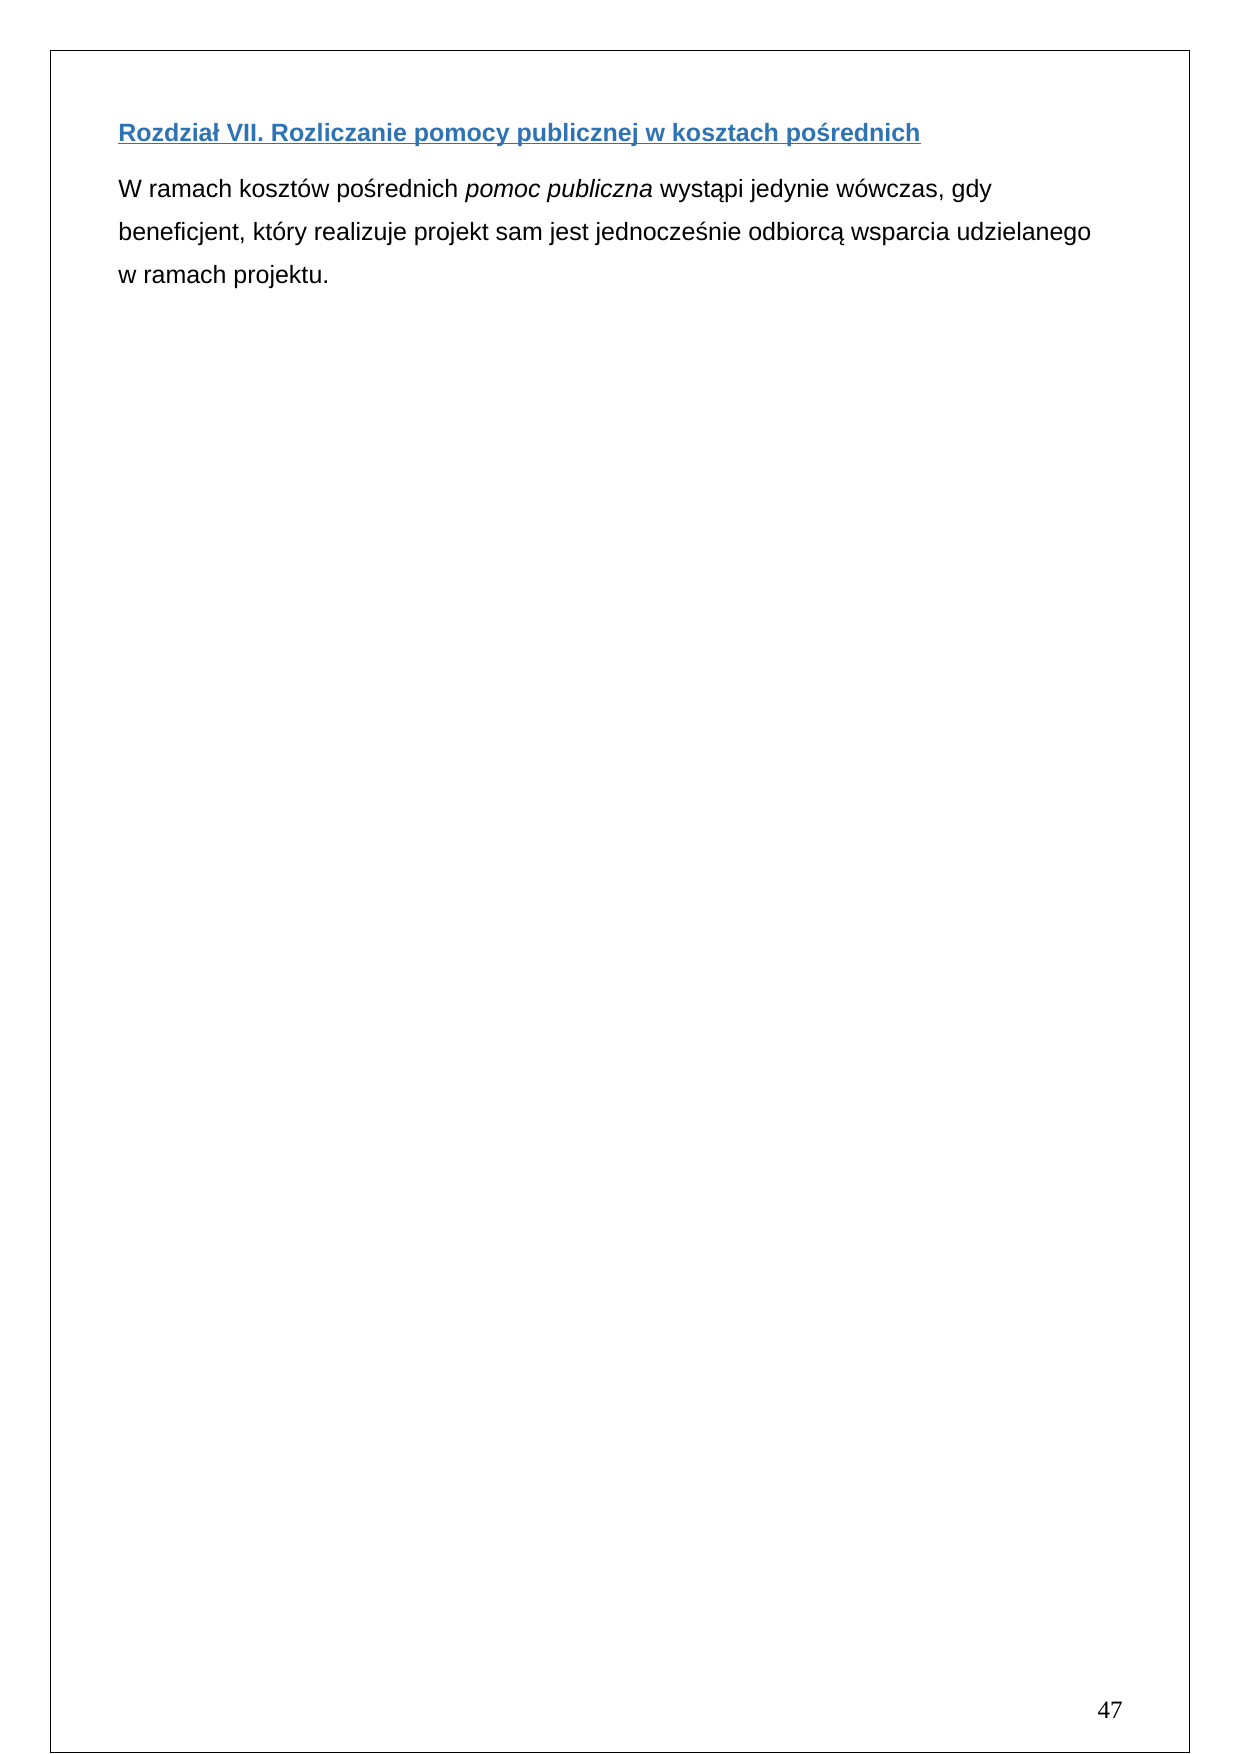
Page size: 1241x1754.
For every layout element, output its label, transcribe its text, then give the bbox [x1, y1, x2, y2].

text W ramach kosztów pośrednich pomoc publiczna wystąpi jedynie wówczas, gdy beneficjent, który realizuje projekt sam jest jednocześnie odbiorcą wsparcia udzielanego w ramach projektu. [118, 174, 1122, 289]
subtitle Rozdział VII. Rozliczanie pomocy publicznej w kosztach pośrednich [118, 118, 1122, 147]
